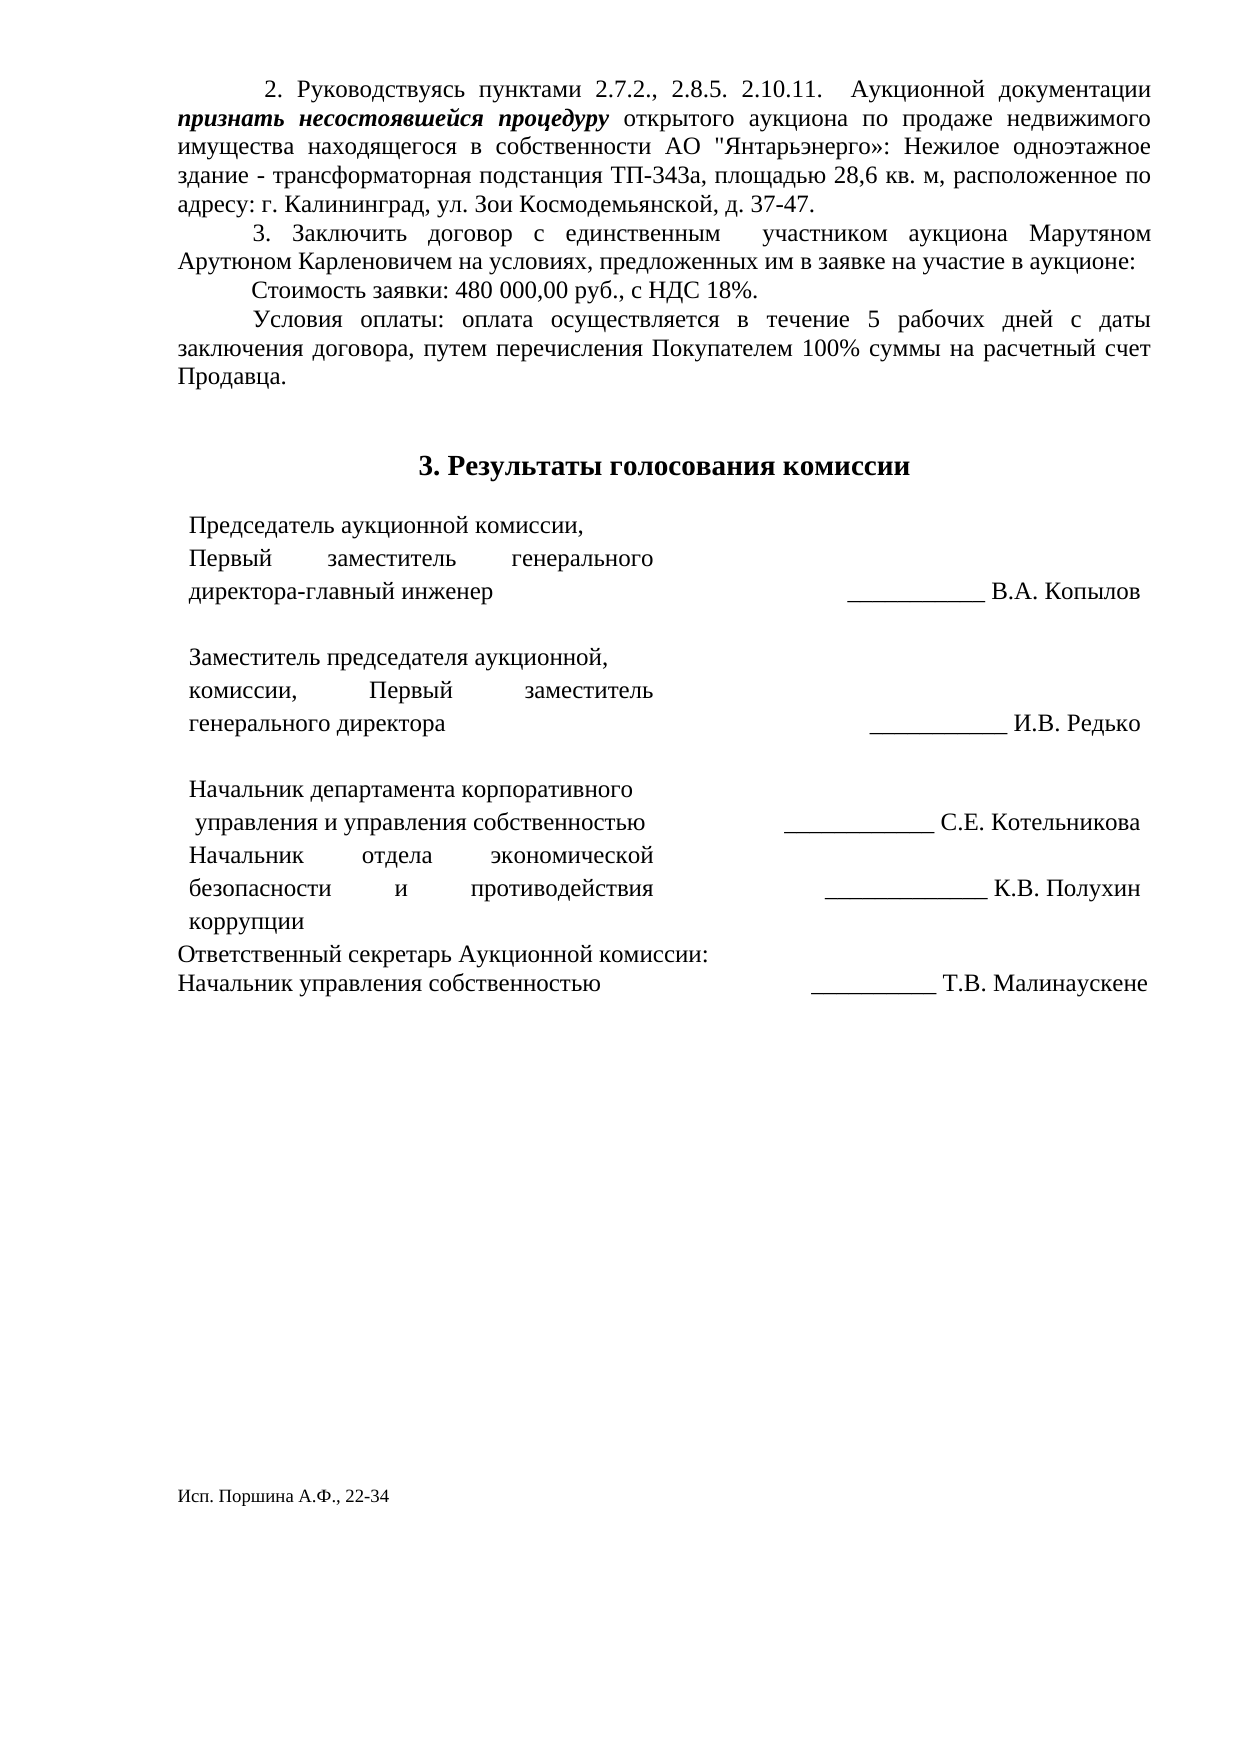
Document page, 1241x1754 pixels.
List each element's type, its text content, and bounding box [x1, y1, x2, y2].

text Ответственный секретарь Аукционной комиссии: [177, 939, 1152, 968]
table_header Председатель аукционной комиссии, Первый заместитель генерального директора-главный инженер [177, 510, 665, 642]
text Исп. Поршина А.Ф., 22-34 [177, 1485, 1152, 1507]
text Условия оплаты: оплата осуществляется в течение 5 рабочих дней с даты заключения договора, путем перечисления Покупателем 100% суммы на расчетный счет Продавца. [177, 304, 1152, 390]
text Начальник управления собственностью __________ Т.В. Малинаускене [177, 968, 1152, 997]
text 3. Результаты голосования комиссии [177, 448, 1152, 481]
table_cell ____________ С.Е. Котельникова [665, 774, 1152, 840]
table_cell Заместитель председателя аукционной, комиссии, Первый заместитель генерального директора [177, 642, 665, 774]
table_cell ___________ И.В. Редько [665, 642, 1152, 774]
table_cell Начальник отдела экономической безопасности и противодействия коррупции [177, 840, 665, 939]
text Стоимость заявки: 480 000,00 руб., с НДС 18%. [177, 275, 1152, 304]
text 2. Руководствуясь пунктами 2.7.2., 2.8.5. 2.10.11. Аукционной документации признать несостоявшейся процедуру открытого аукциона по продаже недвижимого имущества находящегося в собственности АО "Янтарьэнерго»: Нежилое одноэтажное здание - трансформаторная подстанция ТП-343а, площадью 28,6 кв. м, расположенное по адресу: г. Калининград, ул. Зои Космодемьянской, д. 37-47. [177, 74, 1152, 218]
table_header ___________ В.А. Копылов [665, 510, 1152, 642]
text 3. Заключить договор с единственным участником аукциона Марутяном Арутюном Карленовичем на условиях, предложенных им в заявке на участие в аукционе: [177, 218, 1152, 275]
table_cell Начальник департамента корпоративного управления и управления собственностью [177, 774, 665, 840]
table_cell _____________ К.В. Полухин [665, 840, 1152, 939]
